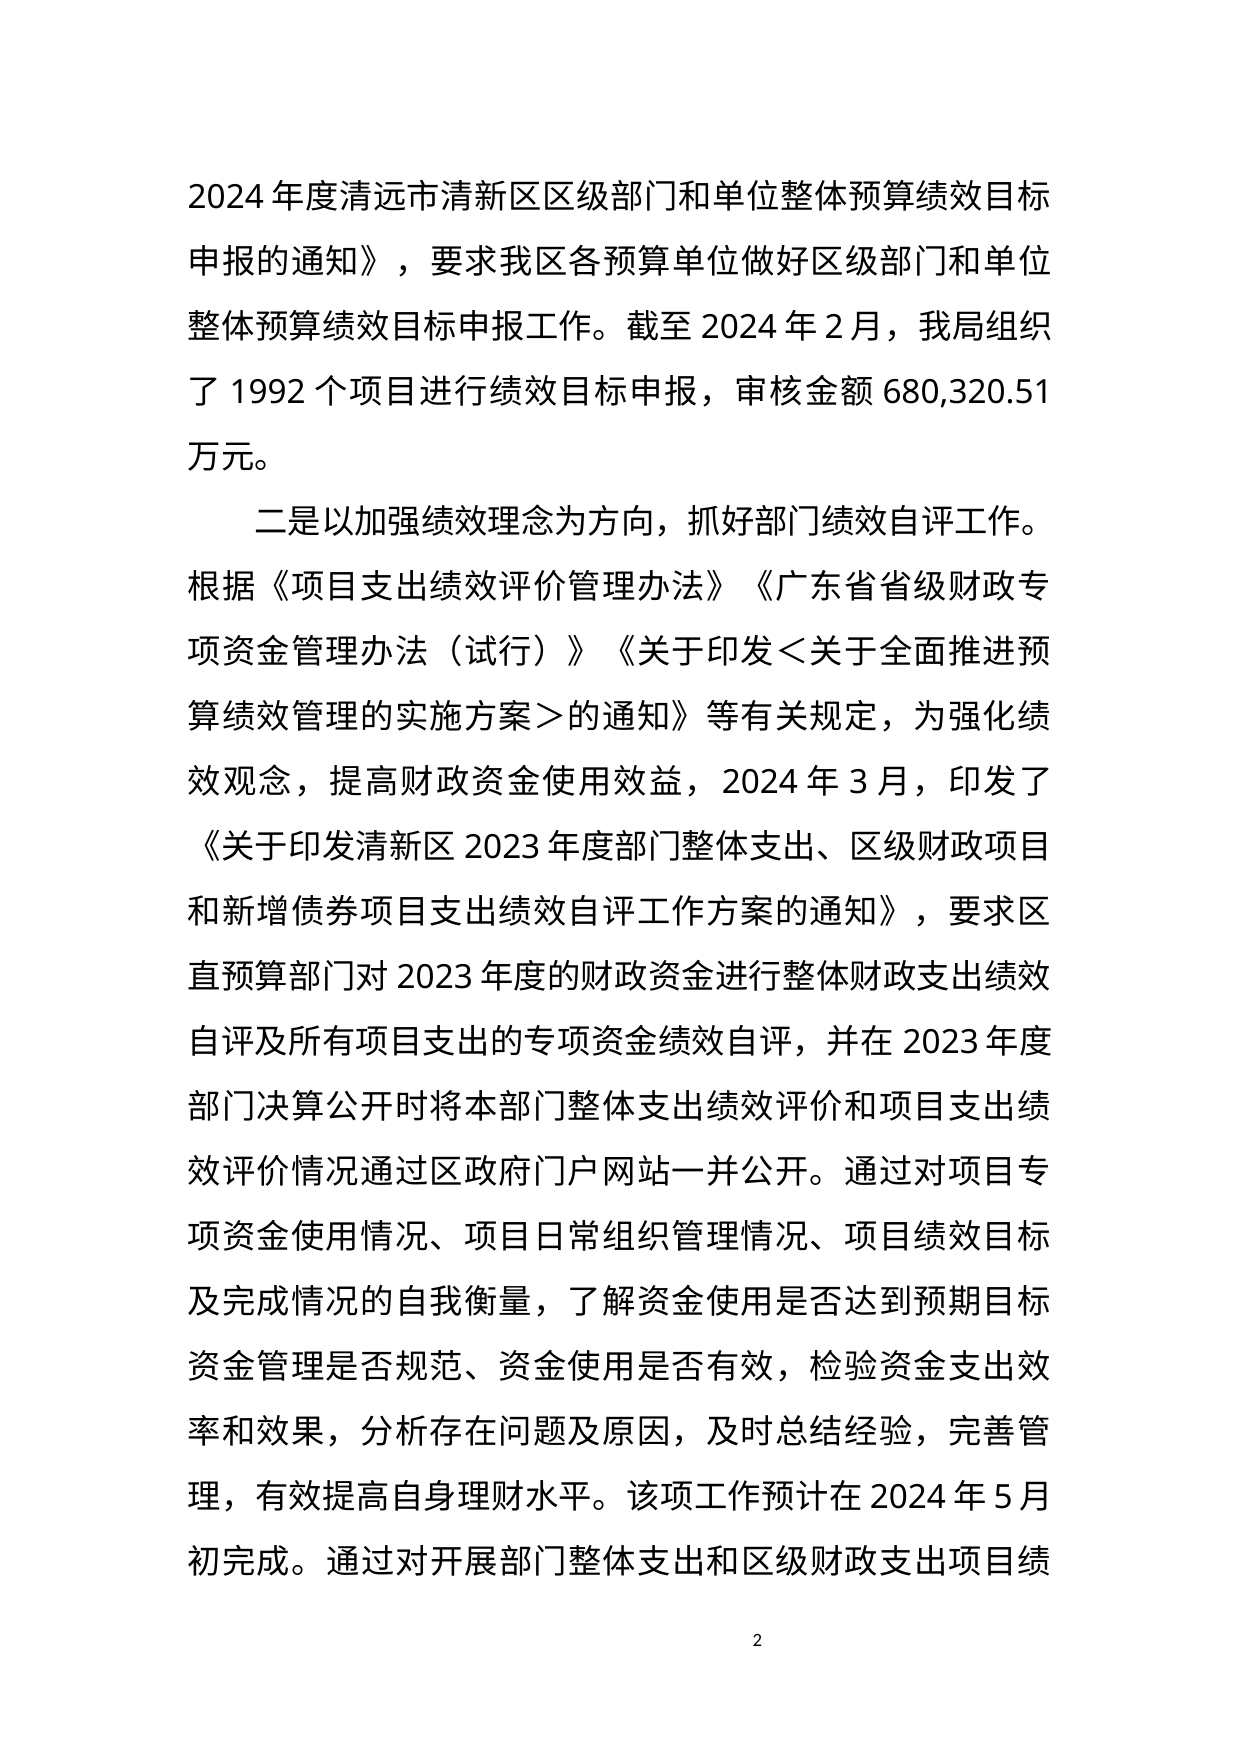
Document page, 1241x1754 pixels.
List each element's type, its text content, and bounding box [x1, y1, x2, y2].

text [187, 552, 1053, 1592]
text 二是以加强绩效理念为方向，抓好部门绩效自评工作。 [187, 487, 1053, 552]
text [187, 162, 1053, 487]
